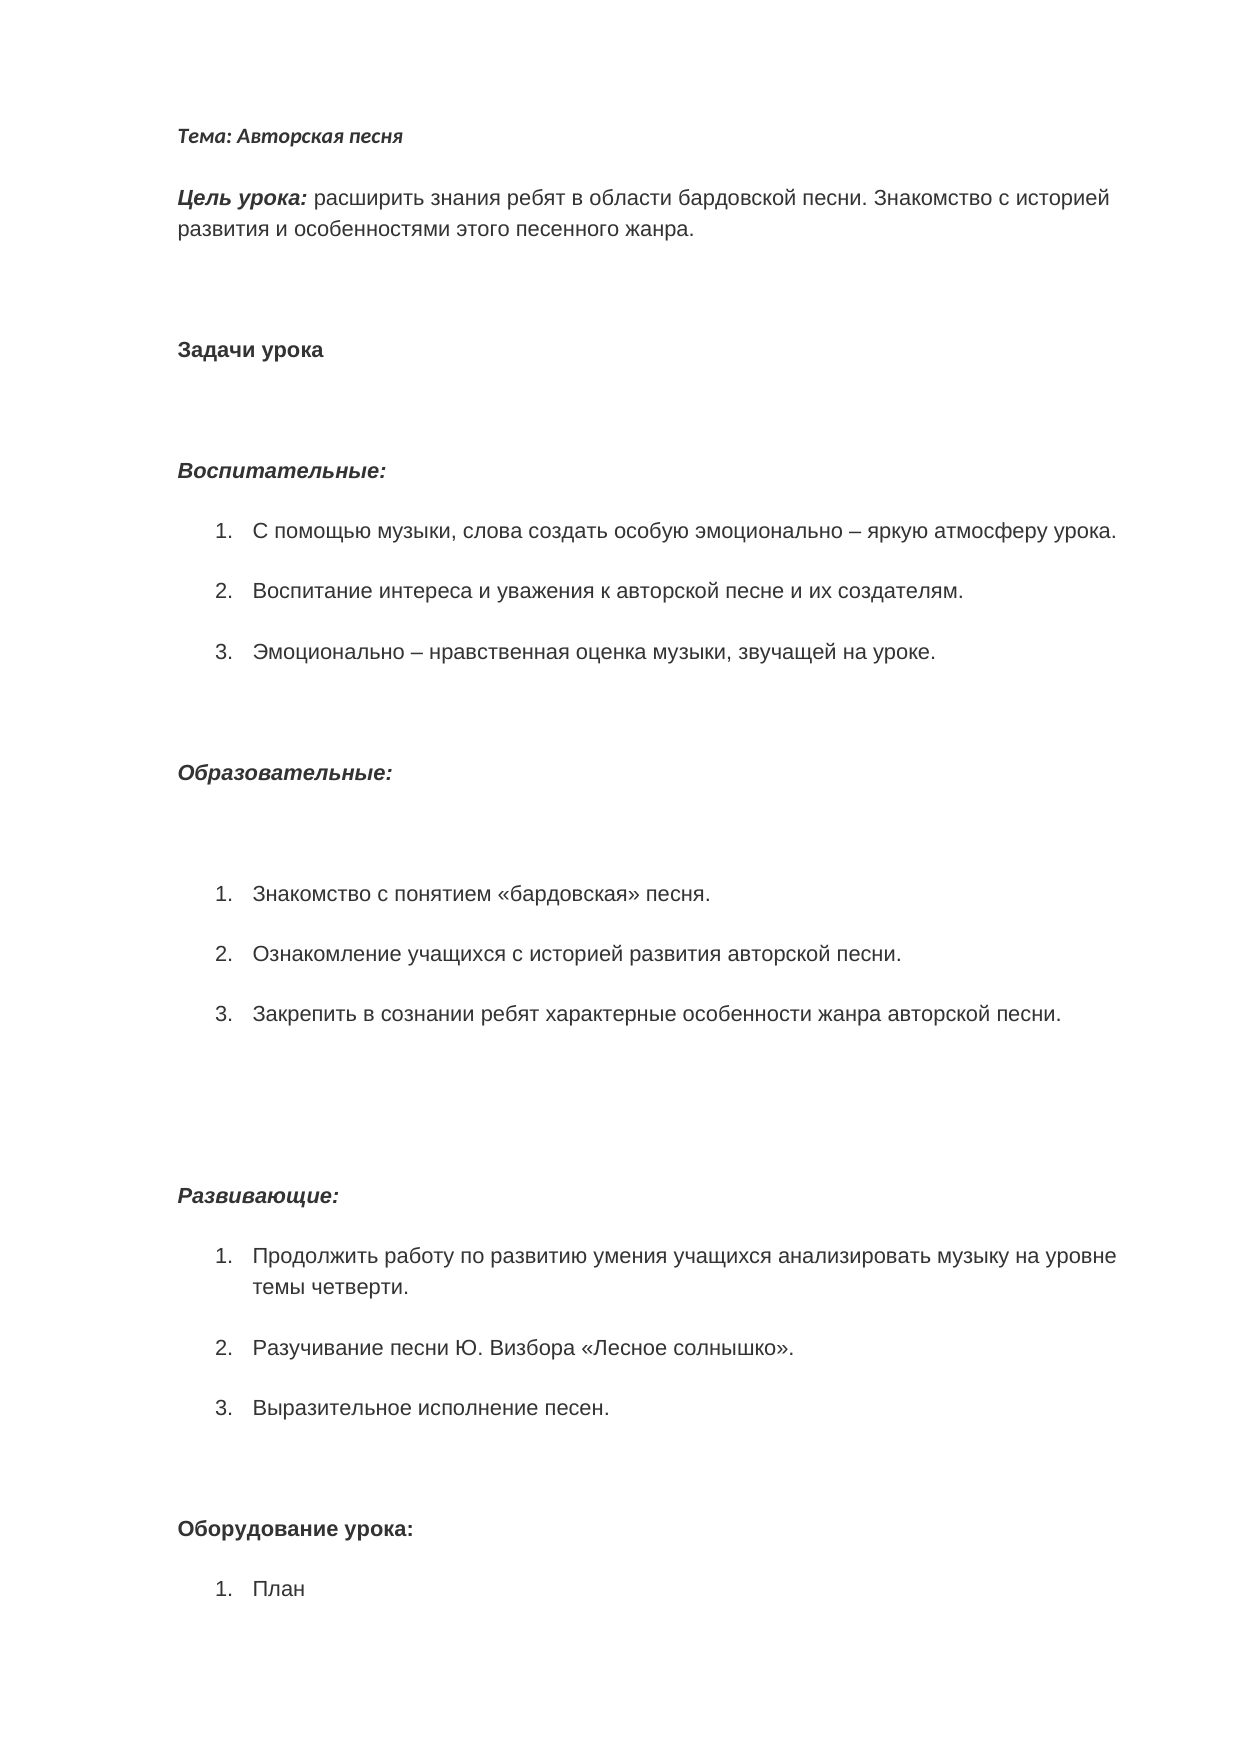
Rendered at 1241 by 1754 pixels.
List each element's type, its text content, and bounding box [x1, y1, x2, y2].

text Оборудование урока: [177, 1510, 1152, 1541]
list Ознакомление учащихся с историей развития авторской песни. [215, 935, 1152, 966]
text Задачи урока [177, 331, 1152, 362]
list Закрепить в сознании ребят характерные особенности жанра авторской песни. [215, 995, 1152, 1026]
list Разучивание песни Ю. Визбора «Лесное солнышко». [215, 1328, 1152, 1360]
text Воспитательные: [177, 451, 1152, 483]
list Эмоционально – нравственная оценка музыки, звучащей на уроке. [215, 633, 1152, 664]
list Выразительное исполнение песен. [215, 1389, 1152, 1420]
text Тема: Авторская песня [177, 118, 1152, 149]
list Продолжить работу по развитию умения учащихся анализировать музыку на уровне темы четверти. [215, 1237, 1152, 1299]
list План [215, 1570, 1152, 1601]
text Образовательные: [177, 753, 1152, 785]
list Воспитание интереса и уважения к авторской песне и их создателям. [215, 572, 1152, 603]
list С помощью музыки, слова создать особую эмоционально – яркую атмосферу урока. [215, 512, 1152, 543]
list Знакомство с понятием «бардовская» песня. [215, 874, 1152, 906]
text Развивающие: [177, 1176, 1152, 1208]
text Цель урока: расширить знания ребят в области бардовской песни. Знакомство с историей развития и особенностями этого песенного жанра. [177, 178, 1152, 241]
